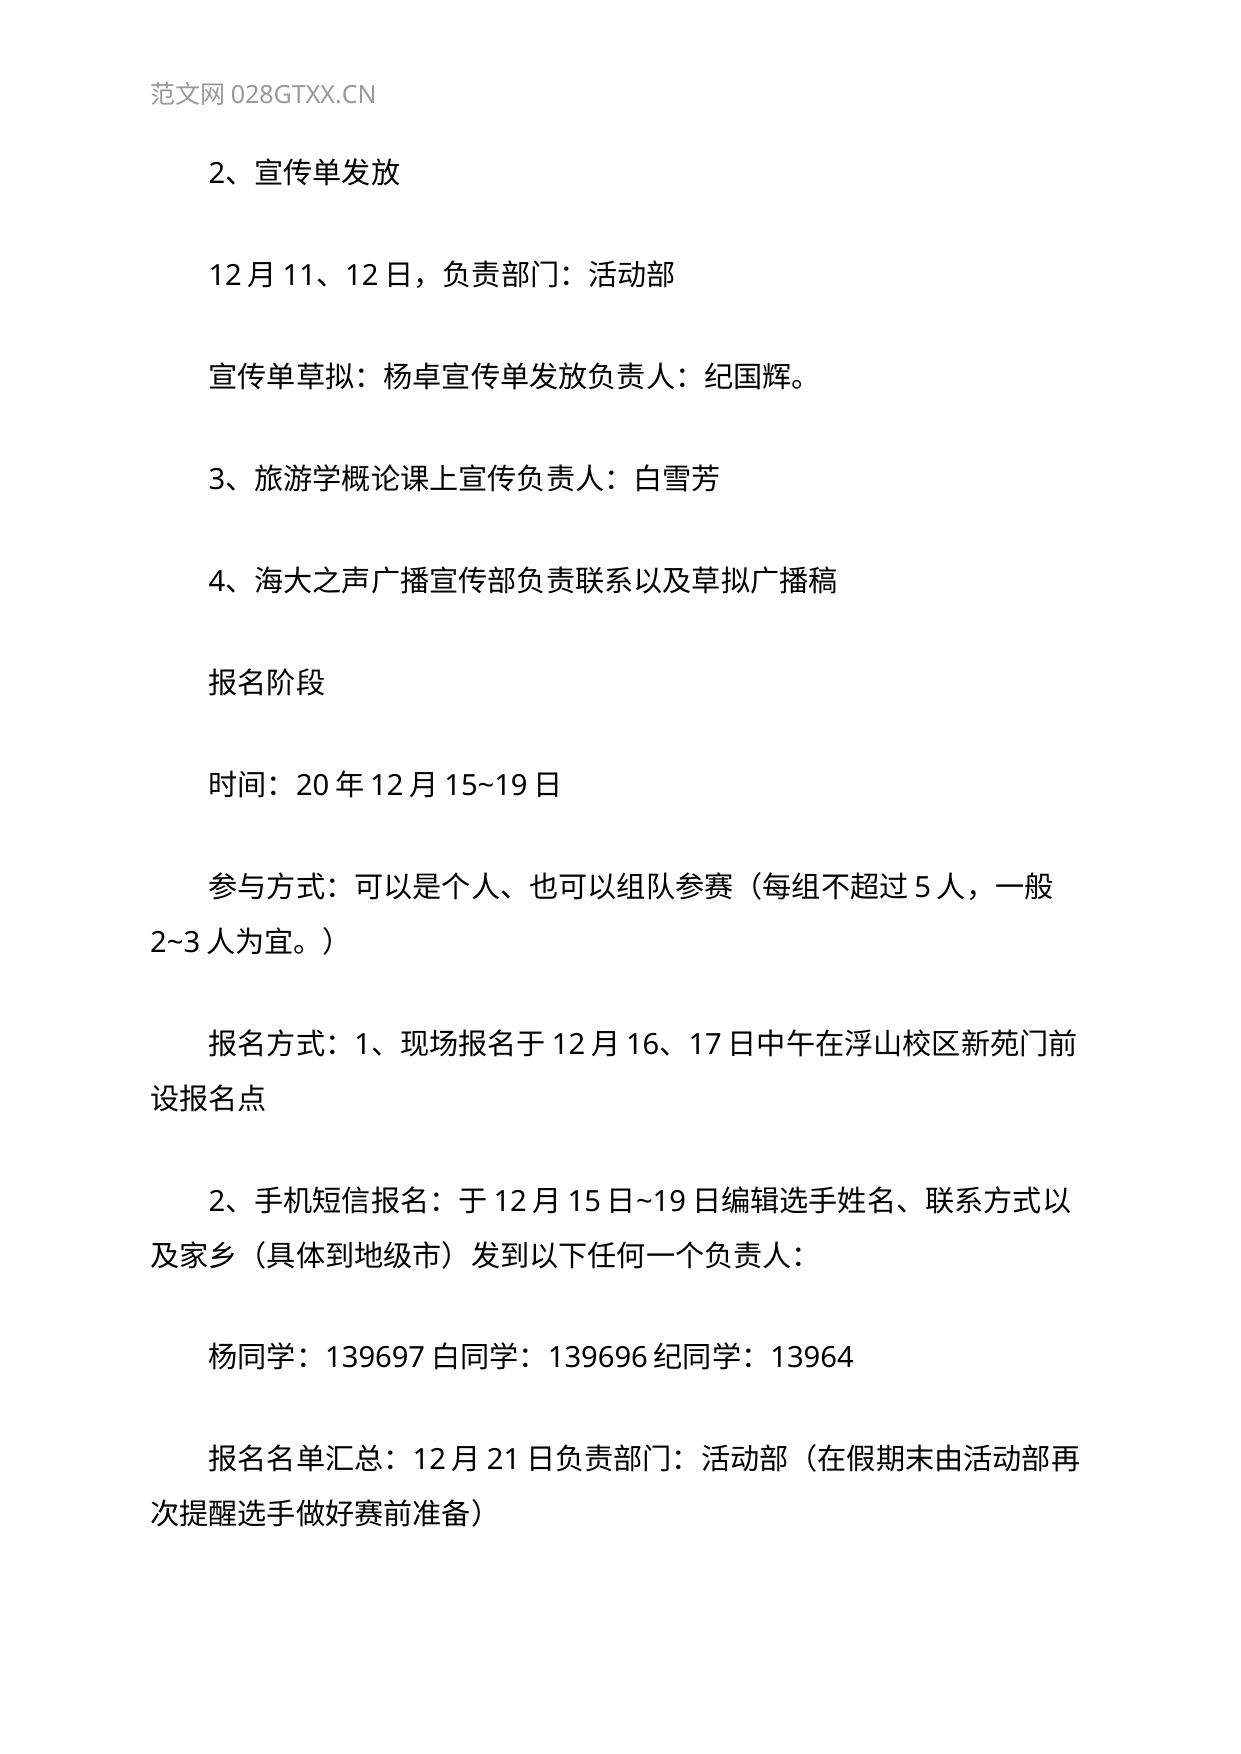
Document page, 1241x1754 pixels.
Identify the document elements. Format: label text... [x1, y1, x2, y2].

text 4、海大之声广播宣传部负责联系以及草拟广播稿 [150, 558, 1090, 600]
text 参与方式：可以是个人、也可以组队参赛（每组不超过5人，一般2~3人为宜。） [150, 863, 1090, 961]
text 杨同学：139697白同学：139696纪同学：13964 [150, 1334, 1090, 1376]
text 报名名单汇总：12月21日负责部门：活动部（在假期末由活动部再次提醒选手做好赛前准备） [150, 1436, 1090, 1533]
text 12月11、12日，负责部门：活动部 [150, 252, 1090, 294]
text 3、旅游学概论课上宣传负责人：白雪芳 [150, 456, 1090, 498]
text 2、手机短信报名：于12月15日~19日编辑选手姓名、联系方式以及家乡（具体到地级市）发到以下任何一个负责人： [150, 1177, 1090, 1274]
text 2、宣传单发放 [150, 150, 1090, 192]
text 报名阶段 [150, 660, 1090, 702]
text 时间：20年12月15~19日 [150, 761, 1090, 804]
text 报名方式：1、现场报名于12月16、17日中午在浮山校区新苑门前设报名点 [150, 1020, 1090, 1118]
text 宣传单草拟：杨卓宣传单发放负责人：纪国辉。 [150, 354, 1090, 396]
